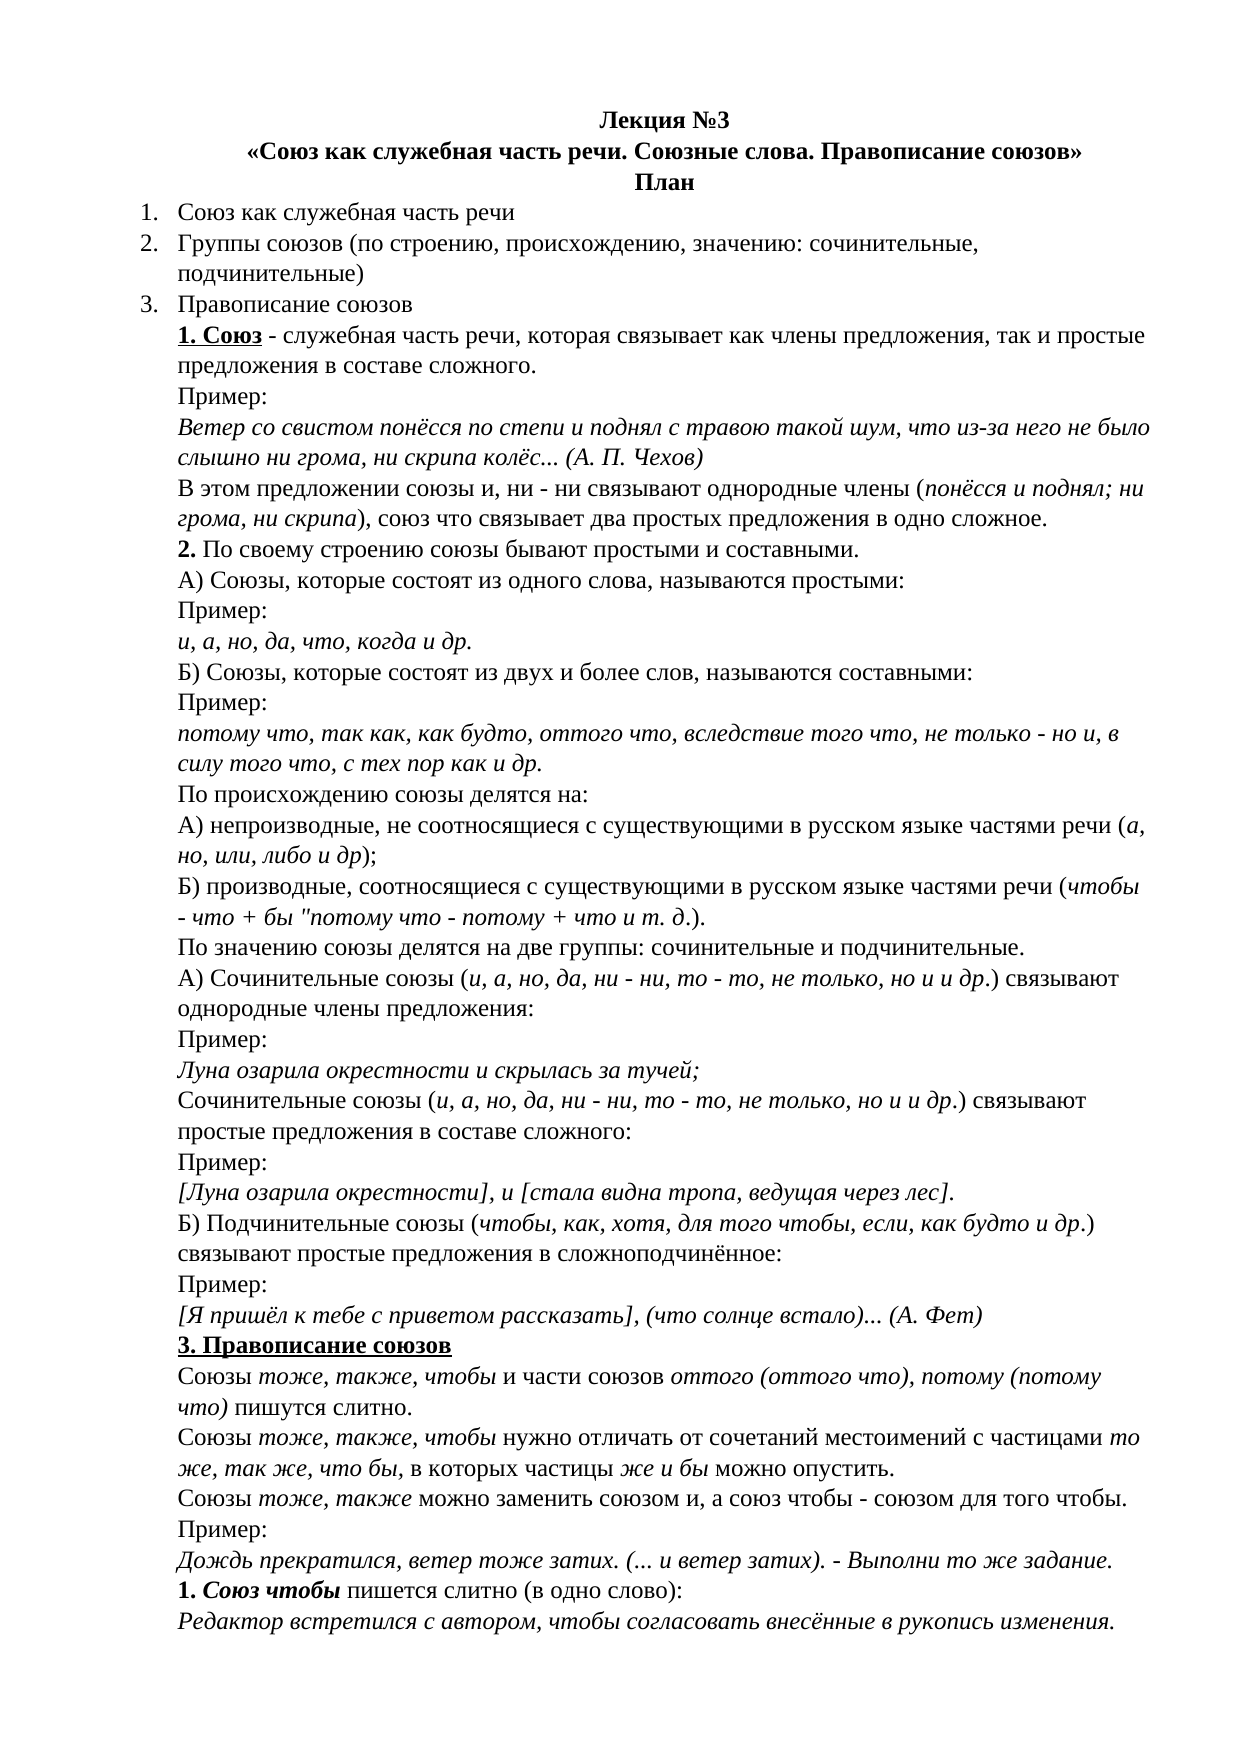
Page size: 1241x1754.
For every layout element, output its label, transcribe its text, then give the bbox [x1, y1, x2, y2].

text А) Союзы, которые состоят из одного слова, называются простыми: [177, 563, 1152, 593]
text По происхождению союзы делятся на: [177, 777, 1152, 808]
text Пример: [177, 379, 1152, 410]
text 1. Союз - служебная часть речи, которая связывает как члены предложения, так и простые предложения в составе сложного. [177, 318, 1152, 379]
text Лекция №3 [177, 103, 1152, 134]
text Б) производные, соотносящиеся с существующими в русском языке частями речи (чтобы - что + бы "потому что - потому + что и т. д.). [177, 869, 1152, 930]
text и, а, но, да, что, когда и др. [177, 624, 1152, 655]
text План [177, 165, 1152, 195]
text Дождь прекратился, ветер тоже затих. (... и ветер затих). - Выполни то же задание. [177, 1543, 1152, 1573]
text В этом предложении союзы и, ни - ни связывают однородные члены (понёсся и поднял; ни грома, ни скрипа), союз что связывает два простых предложения в одно сложное. [177, 471, 1152, 532]
text Редактор встретился с автором, чтобы согласовать внесённые в рукопись изменения. [177, 1604, 1152, 1635]
text Союзы тоже, также можно заменить союзом и, а союз чтобы - союзом для того чтобы. [177, 1482, 1152, 1512]
text Пример: [177, 685, 1152, 716]
text По значению союзы делятся на две группы: сочинительные и подчинительные. [177, 930, 1152, 961]
text [Луна озарила окрестности], и [стала видна тропа, ведущая через лес]. [177, 1175, 1152, 1206]
text Союзы тоже, также, чтобы нужно отличать от сочетаний местоимений с частицами то же, так же, что бы, в которых частицы же и бы можно опустить. [177, 1420, 1152, 1482]
text потому что, так как, как будто, оттого что, вследствие того что, не только - но и, в силу того что, с тех пор как и др. [177, 716, 1152, 777]
list Группы союзов (по строению, происхождению, значению: сочинительные, подчинительные) [140, 226, 1152, 287]
text 1. Союз чтобы пишется слитно (в одно слово): [177, 1573, 1152, 1604]
text Пример: [177, 1022, 1152, 1053]
text Б) Союзы, которые состоят из двух и более слов, называются составными: [177, 655, 1152, 685]
text Пример: [177, 593, 1152, 624]
text Б) Подчинительные союзы (чтобы, как, хотя, для того чтобы, если, как будто и др.) связывают простые предложения в сложноподчинённое: [177, 1206, 1152, 1267]
text Пример: [177, 1267, 1152, 1298]
text Пример: [177, 1145, 1152, 1175]
text Сочинительные союзы (и, а, но, да, ни - ни, то - то, не только, но и и др.) связывают простые предложения в составе сложного: [177, 1083, 1152, 1145]
text 3. Правописание союзов [177, 1328, 1152, 1359]
text 2. По своему строению союзы бывают простыми и составными. [177, 532, 1152, 563]
text «Союз как служебная часть речи. Союзные слова. Правописание союзов» [177, 134, 1152, 165]
text Ветер со свистом понёсся по степи и поднял с травою такой шум, что из-за него не было слышно ни грома, ни скрипа колёс... (А. П. Чехов) [177, 410, 1152, 471]
text А) непроизводные, не соотносящиеся с существующими в русском языке частями речи (а, но, или, либо и др); [177, 808, 1152, 869]
text Пример: [177, 1512, 1152, 1543]
list Правописание союзов [140, 287, 1152, 318]
list Союз как служебная часть речи [140, 195, 1152, 226]
text А) Сочинительные союзы (и, а, но, да, ни - ни, то - то, не только, но и и др.) связывают однородные члены предложения: [177, 961, 1152, 1022]
text [Я пришёл к тебе с приветом рассказать], (что солнце встало)... (А. Фет) [177, 1298, 1152, 1328]
text Союзы тоже, также, чтобы и части союзов оттого (оттого что), потому (потому что) пишутся слитно. [177, 1359, 1152, 1420]
text Луна озарила окрестности и скрылась за тучей; [177, 1053, 1152, 1083]
